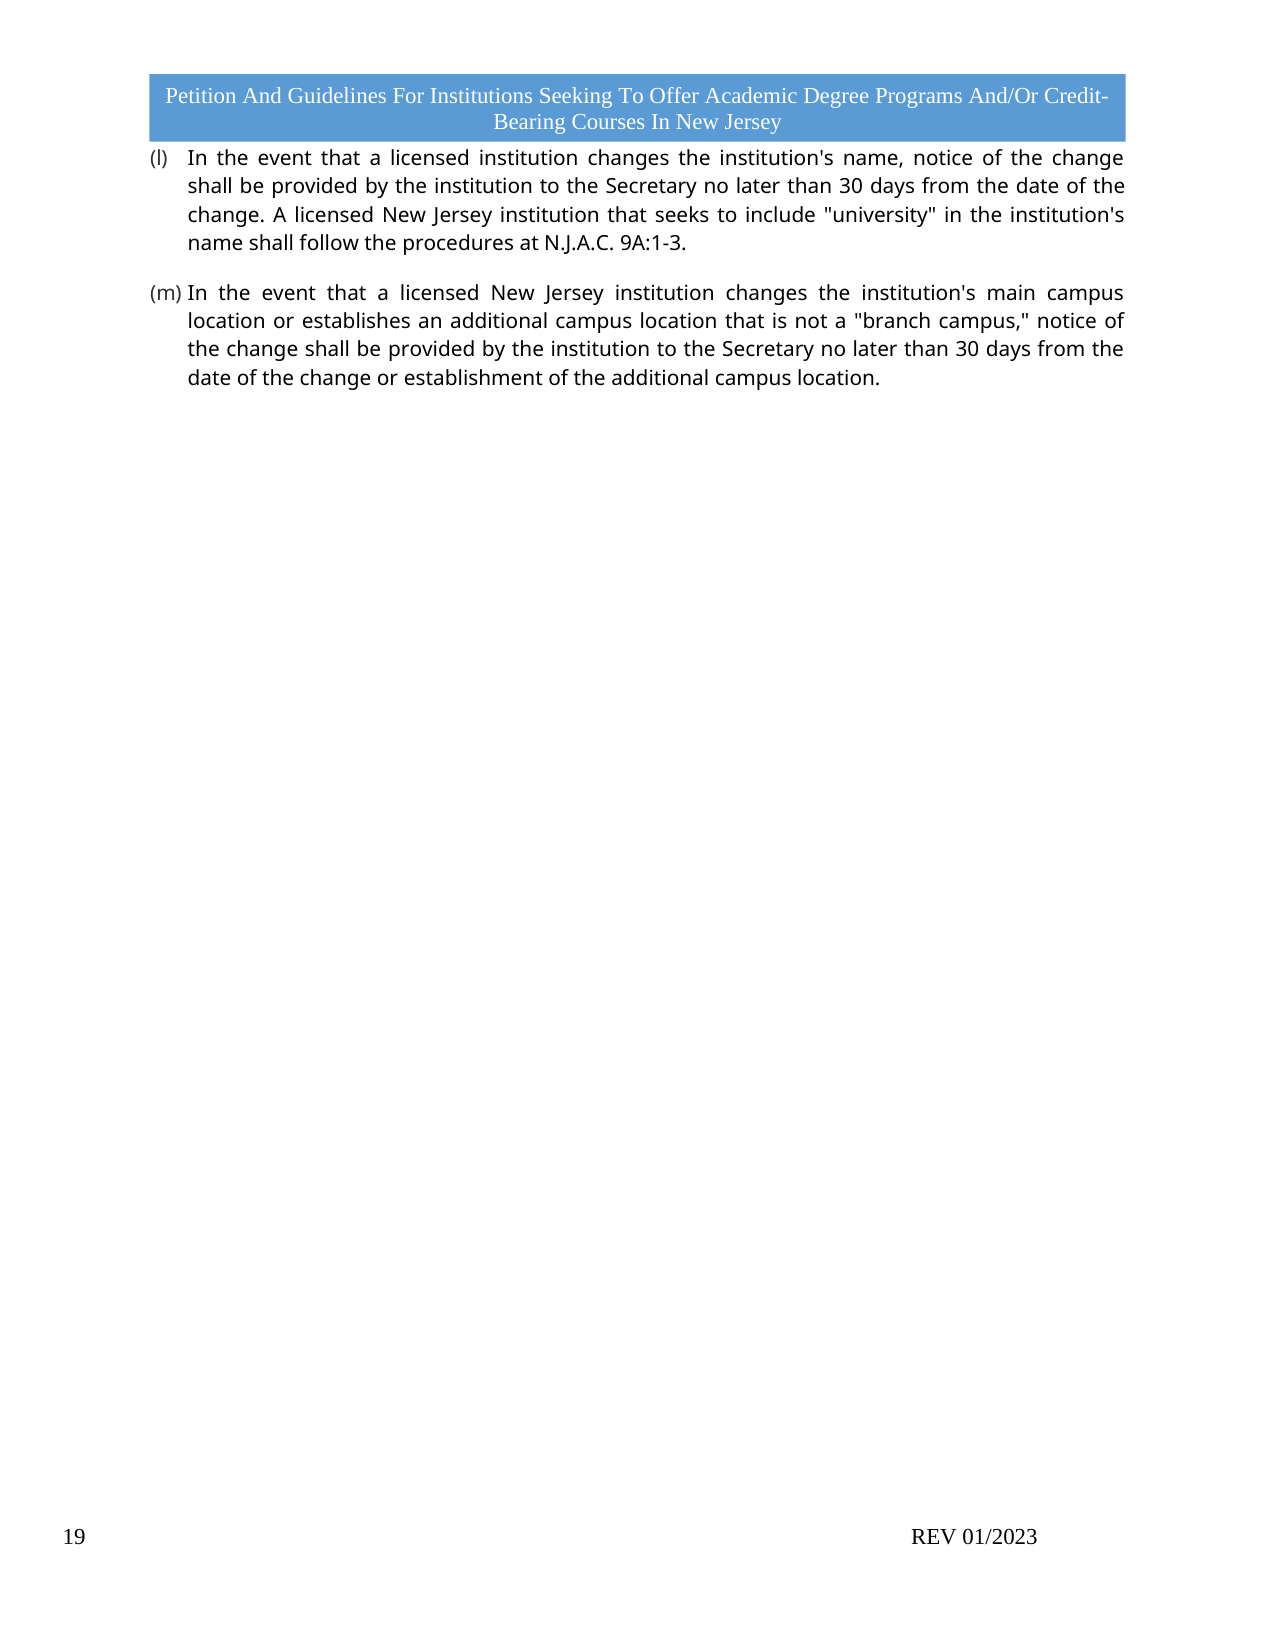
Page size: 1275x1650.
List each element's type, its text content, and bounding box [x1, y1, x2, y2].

list In the event that a licensed New Jersey institution changes the institution's main campus location or establishes an additional campus location that is not a "branch campus," notice of the change shall be provided by the institution to the Secretary no later than 30 days from the date of the change or establishment of the additional campus location. [150, 278, 1126, 391]
list In the event that a licensed institution changes the institution's name, notice of the change shall be provided by the institution to the Secretary no later than 30 days from the date of the change. A licensed New Jersey institution that seeks to include "university" in the institution's name shall follow the procedures at N.J.A.C. 9A:1-3. [150, 142, 1126, 257]
